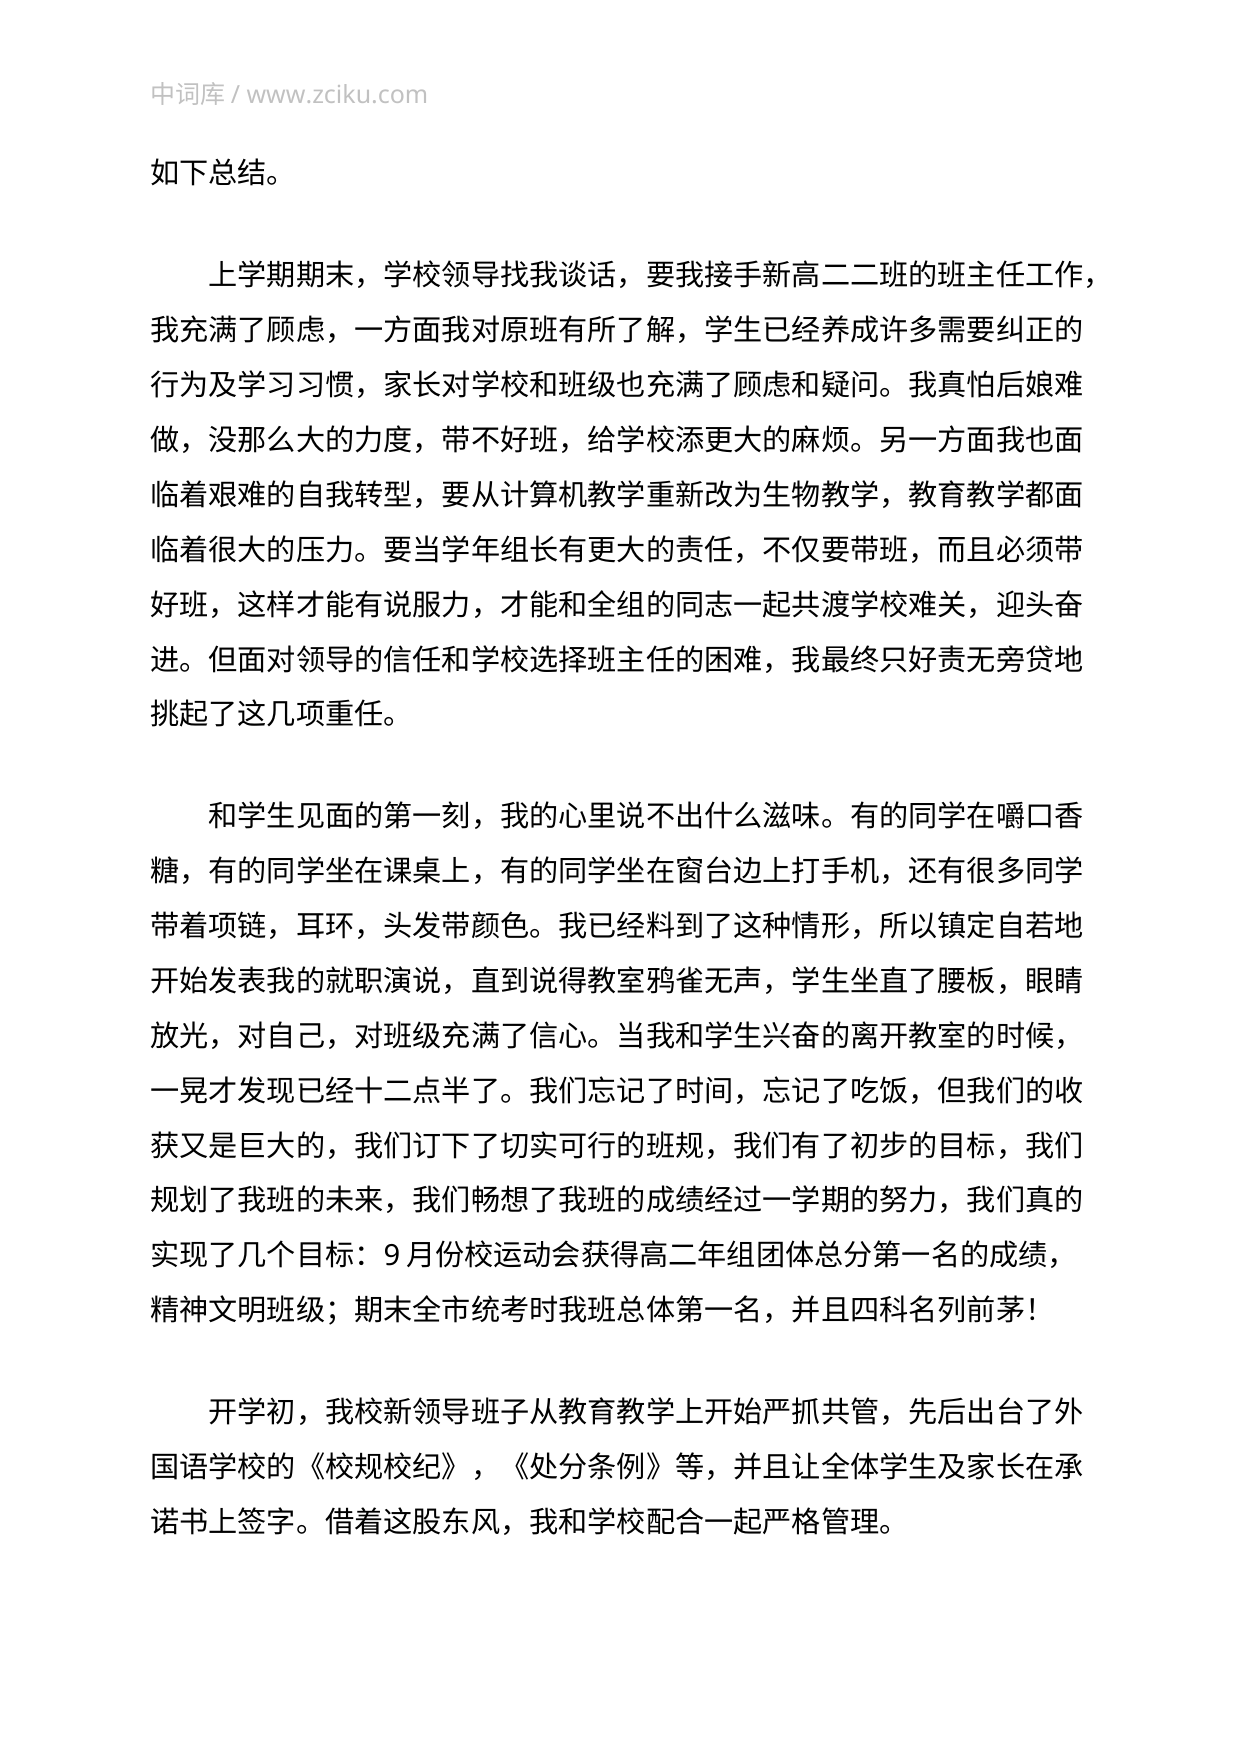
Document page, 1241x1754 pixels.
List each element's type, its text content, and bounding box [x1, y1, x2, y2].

text 开学初，我校新领导班子从教育教学上开始严抓共管，先后出台了外国语学校的《校规校纪》，《处分条例》等，并且让全体学生及家长在承诺书上签字。借着这股东风，我和学校配合一起严格管理。 [150, 1389, 1090, 1541]
text 上学期期末，学校领导找我谈话，要我接手新高二二班的班主任工作，我充满了顾虑，一方面我对原班有所了解，学生已经养成许多需要纠正的行为及学习习惯，家长对学校和班级也充满了顾虑和疑问。我真怕后娘难做，没那么大的力度，带不好班，给学校添更大的麻烦。另一方面我也面临着艰难的自我转型，要从计算机教学重新改为生物教学，教育教学都面临着很大的压力。要当学年组长有更大的责任，不仅要带班，而且必须带好班，这样才能有说服力，才能和全组的同志一起共渡学校难关，迎头奋进。但面对领导的信任和学校选择班主任的困难，我最终只好责无旁贷地挑起了这几项重任。 [150, 252, 1090, 733]
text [150, 150, 1090, 192]
text 和学生见面的第一刻，我的心里说不出什么滋味。有的同学在嚼口香糖，有的同学坐在课桌上，有的同学坐在窗台边上打手机，还有很多同学带着项链，耳环，头发带颜色。我已经料到了这种情形，所以镇定自若地开始发表我的就职演说，直到说得教室鸦雀无声，学生坐直了腰板，眼睛放光，对自己，对班级充满了信心。当我和学生兴奋的离开教室的时候，一晃才发现已经十二点半了。我们忘记了时间，忘记了吃饭，但我们的收获又是巨大的，我们订下了切实可行的班规，我们有了初步的目标，我们规划了我班的未来，我们畅想了我班的成绩经过一学期的努力，我们真的实现了几个目标：9月份校运动会获得高二年组团体总分第一名的成绩，精神文明班级；期末全市统考时我班总体第一名，并且四科名列前茅！ [150, 793, 1090, 1329]
